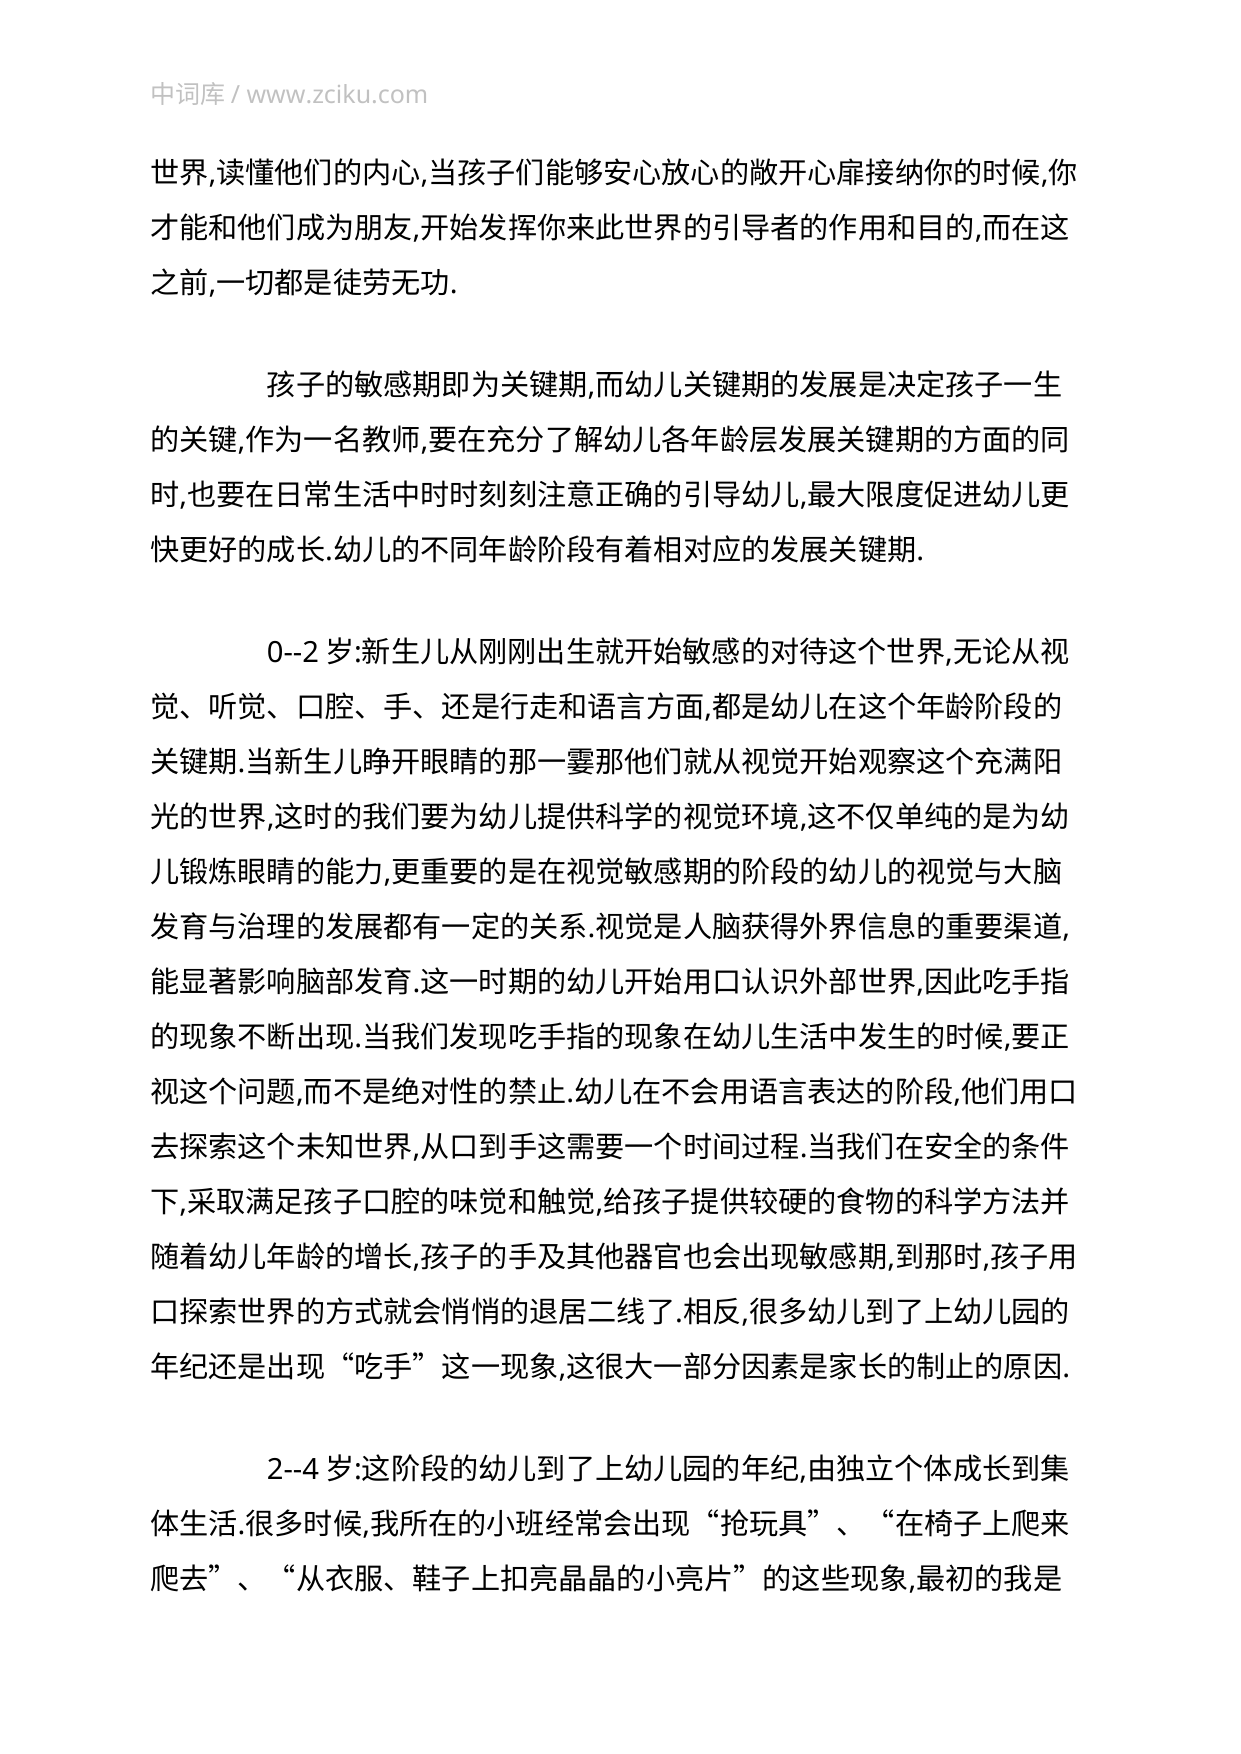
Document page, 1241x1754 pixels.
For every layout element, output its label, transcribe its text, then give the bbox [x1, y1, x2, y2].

text 0--2岁:新生儿从刚刚出生就开始敏感的对待这个世界,无论从视觉、听觉、口腔、手、还是行走和语言方面,都是幼儿在这个年龄阶段的关键期.当新生儿睁开眼睛的那一霎那他们就从视觉开始观察这个充满阳光的世界,这时的我们要为幼儿提供科学的视觉环境,这不仅单纯的是为幼儿锻炼眼睛的能力,更重要的是在视觉敏感期的阶段的幼儿的视觉与大脑发育与治理的发展都有一定的关系.视觉是人脑获得外界信息的重要渠道,能显著影响脑部发育.这一时期的幼儿开始用口认识外部世界,因此吃手指的现象不断出现.当我们发现吃手指的现象在幼儿生活中发生的时候,要正视这个问题,而不是绝对性的禁止.幼儿在不会用语言表达的阶段,他们用口去探索这个未知世界,从口到手这需要一个时间过程.当我们在安全的条件下,采取满足孩子口腔的味觉和触觉,给孩子提供较硬的食物的科学方法并随着幼儿年龄的增长,孩子的手及其他器官也会出现敏感期,到那时,孩子用口探索世界的方式就会悄悄的退居二线了.相反,很多幼儿到了上幼儿园的年纪还是出现“吃手”这一现象,这很大一部分因素是家长的制止的原因. [150, 629, 1090, 1386]
text 孩子的敏感期即为关键期,而幼儿关键期的发展是决定孩子一生的关键,作为一名教师,要在充分了解幼儿各年龄层发展关键期的方面的同时,也要在日常生活中时时刻刻注意正确的引导幼儿,最大限度促进幼儿更快更好的成长.幼儿的不同年龄阶段有着相对应的发展关键期. [150, 362, 1090, 569]
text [150, 150, 1090, 302]
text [150, 1446, 1090, 1598]
